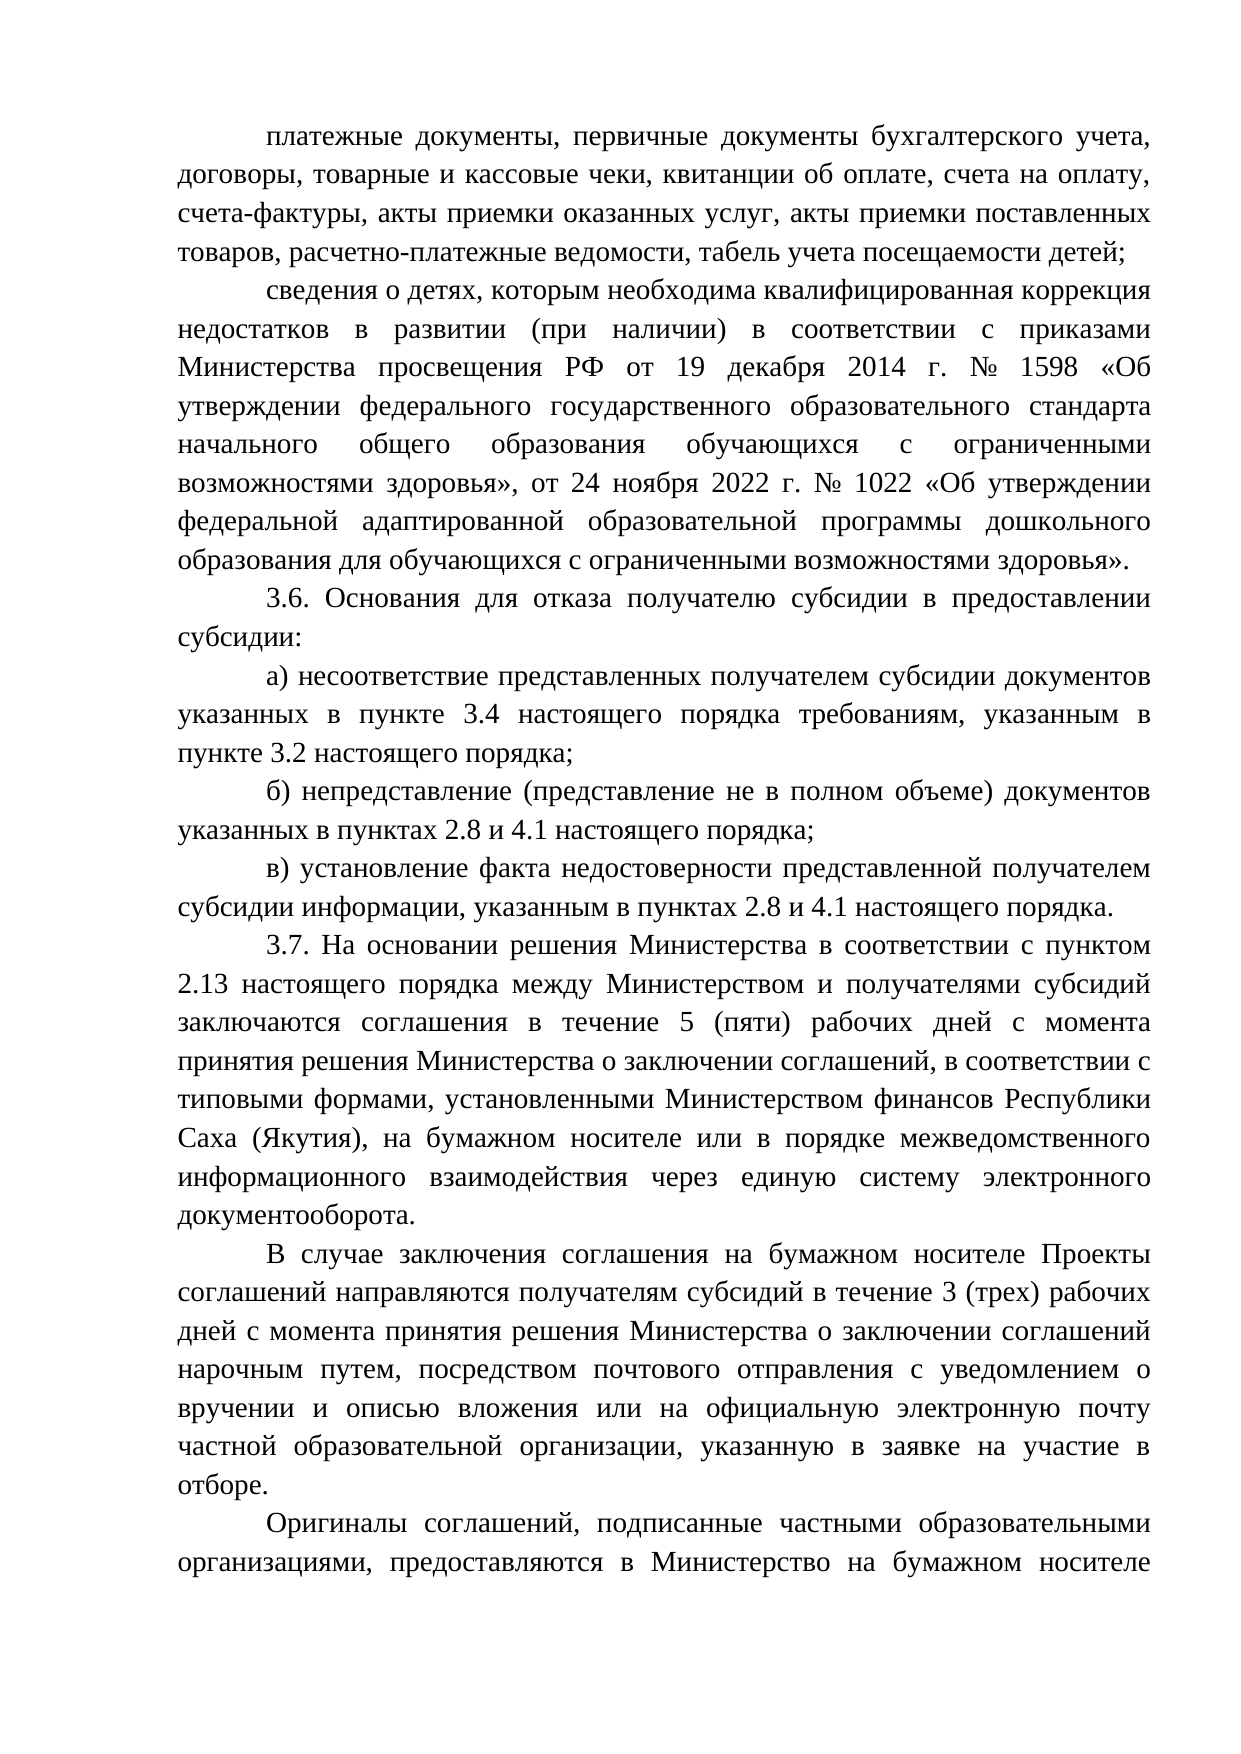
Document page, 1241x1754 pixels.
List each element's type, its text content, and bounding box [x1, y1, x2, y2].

text б) непредставление (представление не в полном объеме) документов указанных в пунктах 2.8 и 4.1 настоящего порядка; [177, 773, 1152, 845]
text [177, 1506, 1152, 1578]
text а) несоответствие представленных получателем субсидии документов указанных в пункте 3.4 настоящего порядка требованиям, указанным в пункте 3.2 настоящего порядка; [177, 658, 1152, 768]
text в) установление факта недостоверности представленной получателем субсидии информации, указанным в пунктах 2.8 и 4.1 настоящего порядка. [177, 850, 1152, 922]
text В случае заключения соглашения на бумажном носителе Проекты соглашений направляются получателям субсидий в течение 3 (трех) рабочих дней с момента принятия решения Министерства о заключении соглашений нарочным путем, посредством почтового отправления с уведомлением о вручении и описью вложения или на официальную электронную почту частной образовательной организации, указанную в заявке на участие в отборе. [177, 1236, 1152, 1501]
text 3.6. Основания для отказа получателю субсидии в предоставлении субсидии: [177, 581, 1152, 653]
text платежные документы, первичные документы бухгалтерского учета, договоры, товарные и кассовые чеки, квитанции об оплате, счета на оплату, счета-фактуры, акты приемки оказанных услуг, акты приемки поставленных товаров, расчетно-платежные ведомости, табель учета посещаемости детей; [177, 118, 1152, 267]
text 3.7. На основании решения Министерства в соответствии с пунктом 2.13 настоящего порядка между Министерством и получателями субсидий заключаются соглашения в течение 5 (пяти) рабочих дней с момента принятия решения Министерства о заключении соглашений, в соответствии с типовыми формами, установленными Министерством финансов Республики Саха (Якутия), на бумажном носителе или в порядке межведомственного информационного взаимодействия через единую систему электронного документооборота. [177, 927, 1152, 1231]
text сведения о детях, которым необходима квалифицированная коррекция недостатков в развитии (при наличии) в соответствии с приказами Министерства просвещения РФ от 19 декабря 2014 г. № 1598 «Об утверждении федерального государственного образовательного стандарта начального общего образования обучающихся с ограниченными возможностями здоровья», от 24 ноября 2022 г. № 1022 «Об утверждении федеральной адаптированной образовательной программы дошкольного образования для обучающихся с ограниченными возможностями здоровья». [177, 272, 1152, 576]
